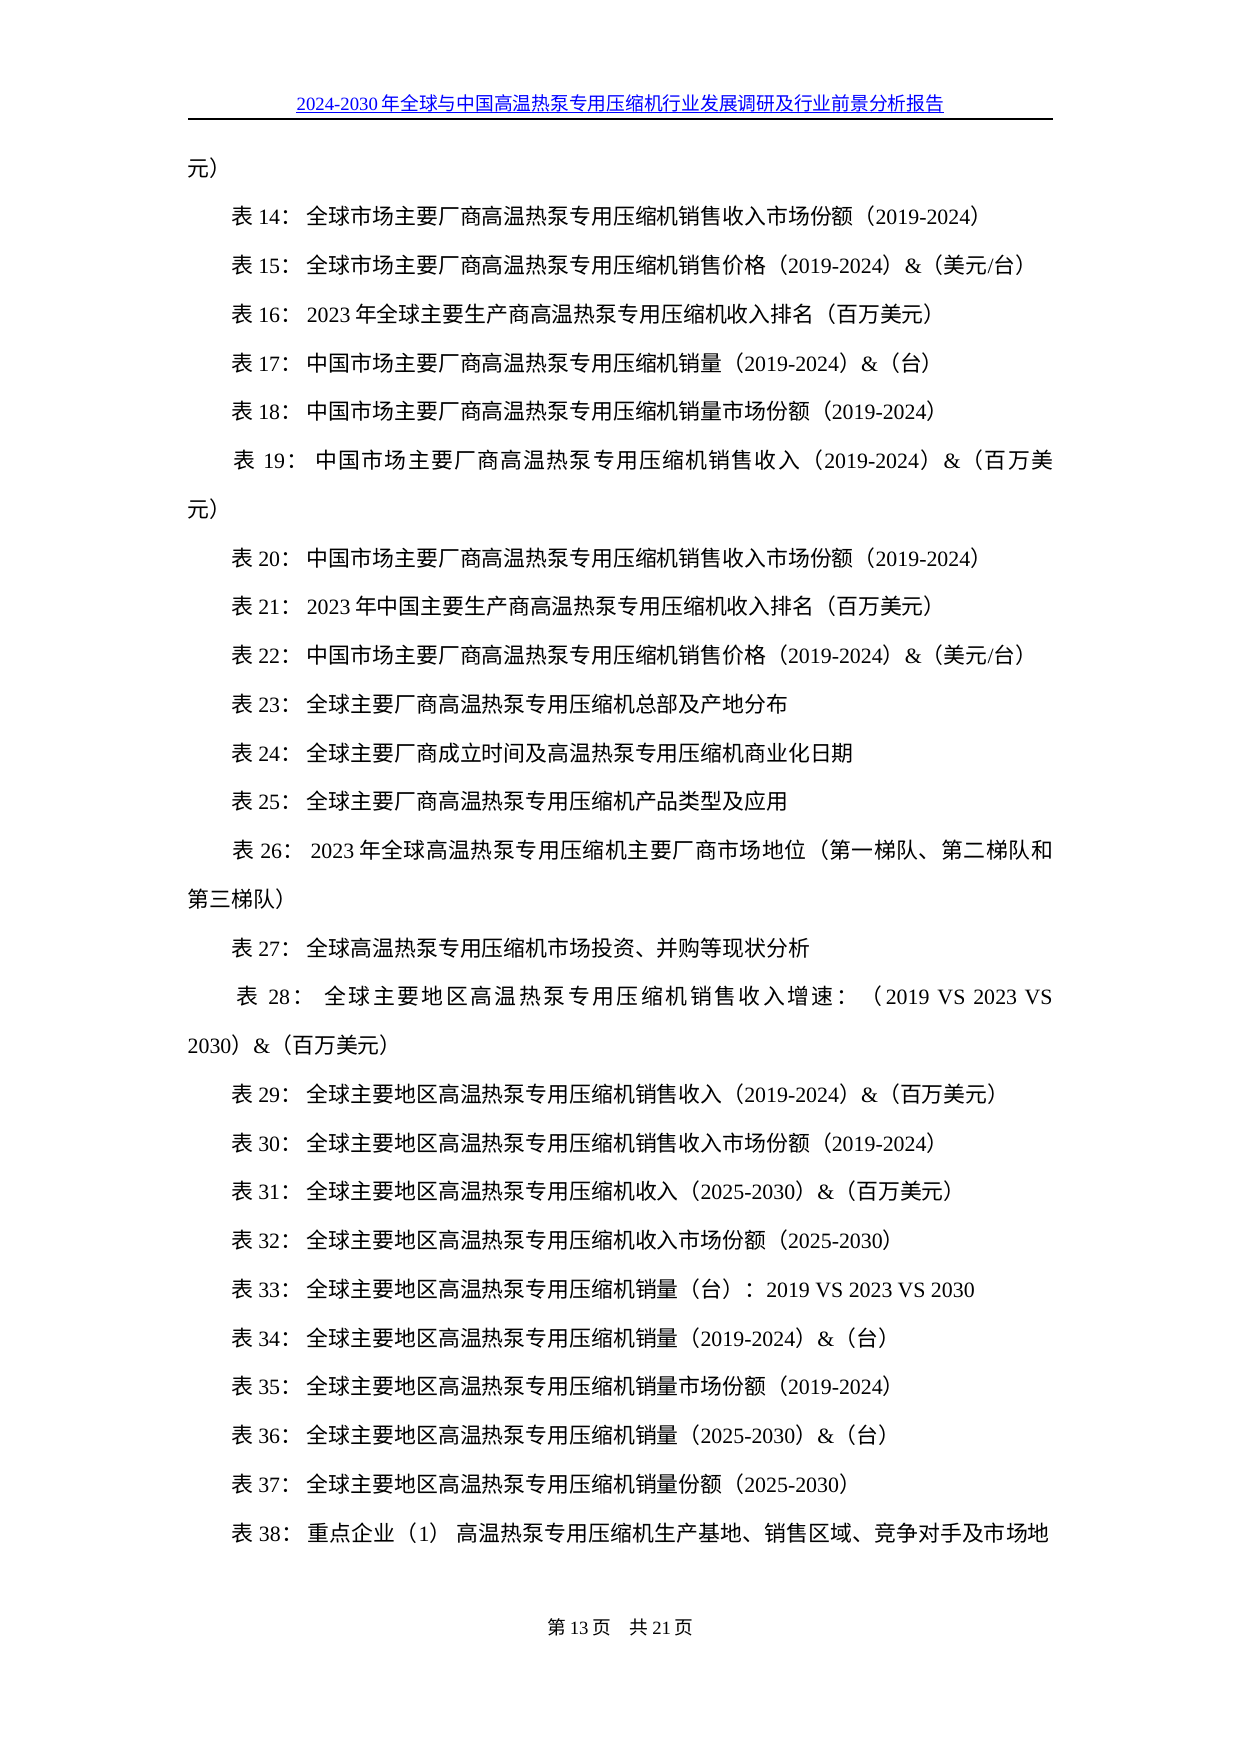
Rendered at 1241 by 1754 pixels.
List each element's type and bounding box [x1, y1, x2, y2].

text [187, 150, 1053, 1548]
